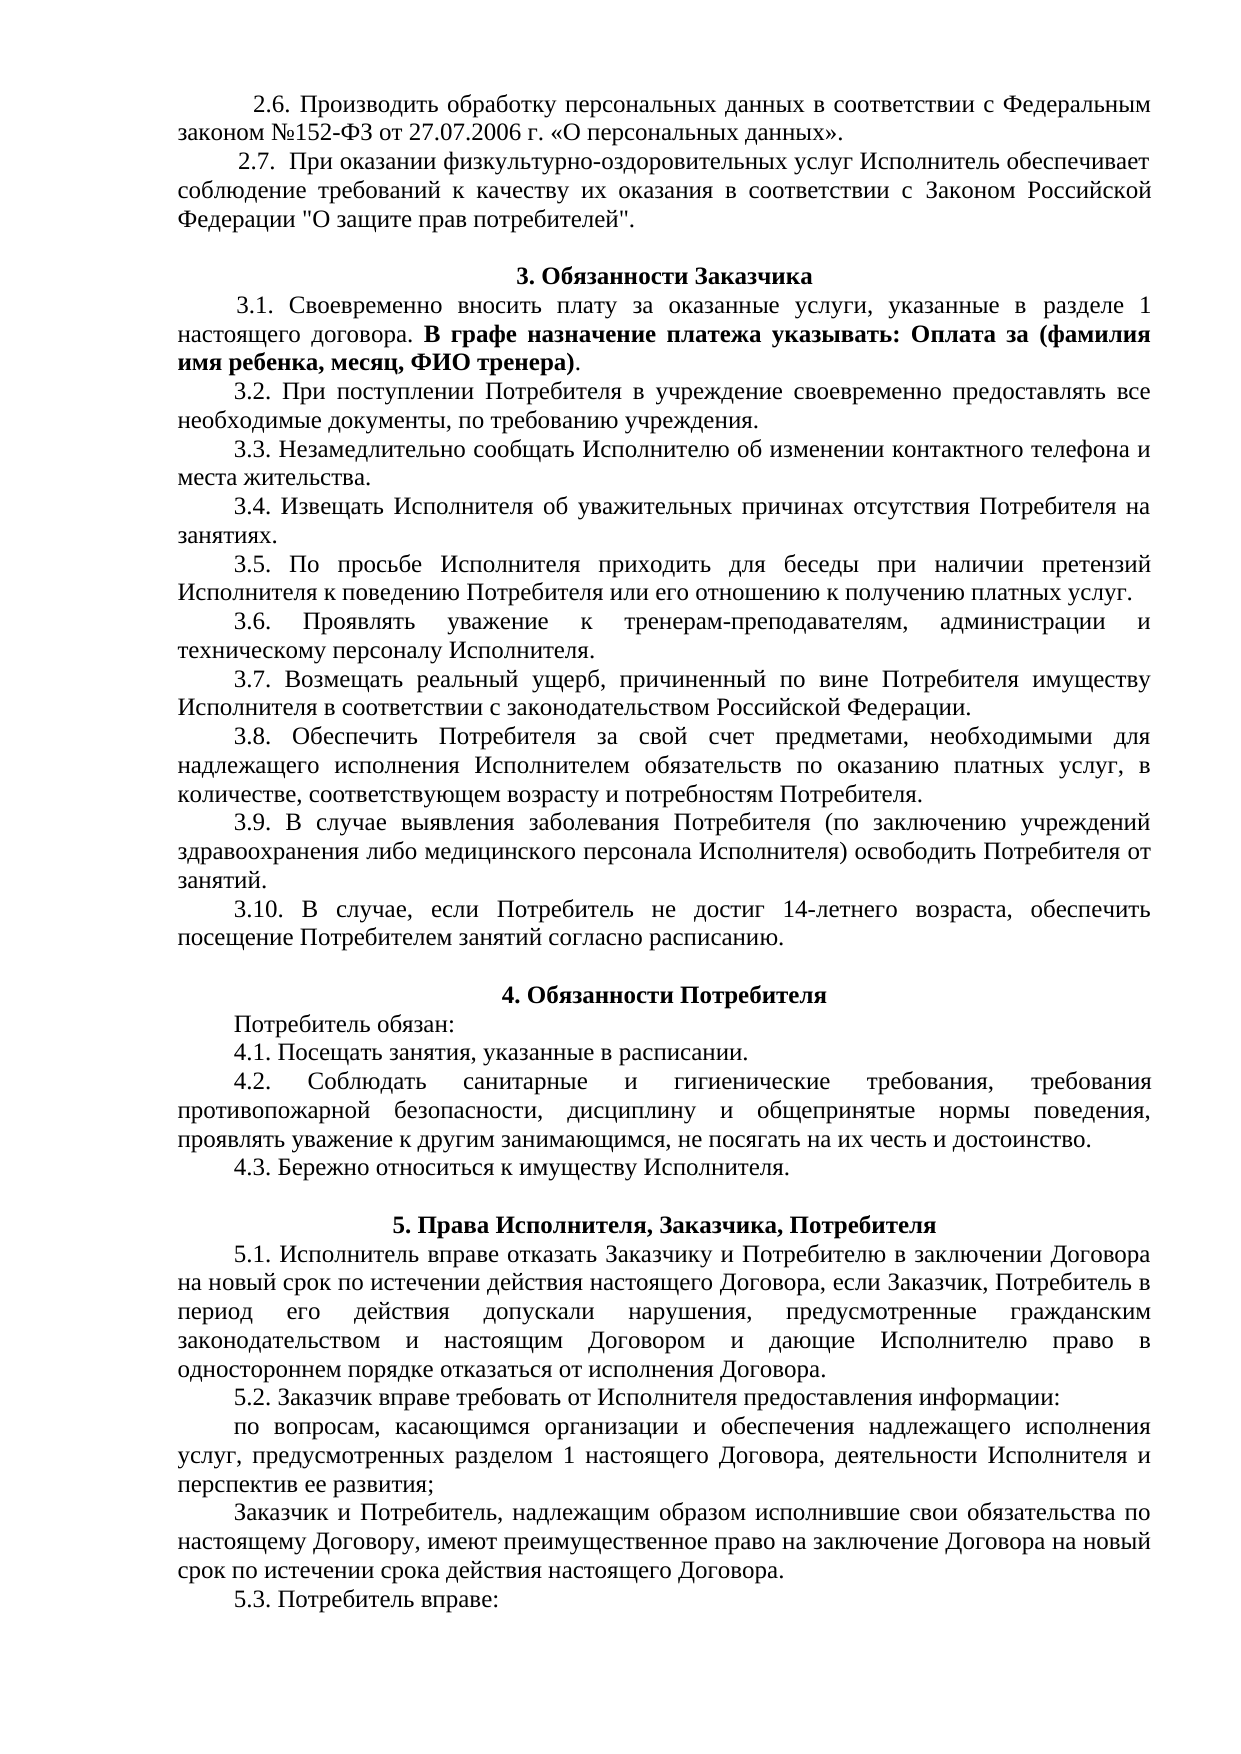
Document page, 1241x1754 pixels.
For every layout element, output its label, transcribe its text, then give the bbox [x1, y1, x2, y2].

text 3.10. В случае, если Потребитель не достиг 14-летнего возраста, обеспечить посещение Потребителем занятий согласно расписанию. [177, 894, 1152, 951]
text 2.7. При оказании физкультурно-оздоровительных услуг Исполнитель обеспечивает соблюдение требований к качеству их оказания в соответствии с Законом Российской Федерации "О защите прав потребителей". [177, 146, 1152, 232]
text 3.5. По просьбе Исполнителя приходить для беседы при наличии претензий Исполнителя к поведению Потребителя или его отношению к получению платных услуг. [177, 549, 1152, 606]
text 3. Обязанности Заказчика [177, 261, 1152, 290]
text 3.9. В случае выявления заболевания Потребителя (по заключению учреждений здравоохранения либо медицинского персонала Исполнителя) освободить Потребителя от занятий. [177, 807, 1152, 894]
text 4.1. Посещать занятия, указанные в расписании. [177, 1037, 1152, 1066]
text 3.4. Извещать Исполнителя об уважительных причинах отсутствия Потребителя на занятиях. [177, 491, 1152, 549]
text 4.3. Бережно относиться к имуществу Исполнителя. [177, 1152, 1152, 1181]
text 3.8. Обеспечить Потребителя за свой счет предметами, необходимыми для надлежащего исполнения Исполнителем обязательств по оказанию платных услуг, в количестве, соответствующем возрасту и потребностям Потребителя. [177, 721, 1152, 807]
text 5.2. Заказчик вправе требовать от Исполнителя предоставления информации: [177, 1382, 1152, 1411]
text Потребитель обязан: [177, 1009, 1152, 1037]
text 3.6. Проявлять уважение к тренерам-преподавателям, администрации и техническому персоналу Исполнителя. [177, 606, 1152, 664]
text 5.1. Исполнитель вправе отказать Заказчику и Потребителю в заключении Договора на новый срок по истечении действия настоящего Договора, если Заказчик, Потребитель в период его действия допускали нарушения, предусмотренные гражданским законодательством и настоящим Договором и дающие Исполнителю право в одностороннем порядке отказаться от исполнения Договора. [177, 1239, 1152, 1382]
text 4. Обязанности Потребителя [177, 980, 1152, 1009]
text по вопросам, касающимся организации и обеспечения надлежащего исполнения услуг, предусмотренных разделом 1 настоящего Договора, деятельности Исполнителя и перспектив ее развития; [177, 1411, 1152, 1497]
text 4.2. Соблюдать санитарные и гигиенические требования, требования противопожарной безопасности, дисциплину и общепринятые нормы поведения, проявлять уважение к другим занимающимся, не посягать на их честь и достоинство. [177, 1066, 1152, 1152]
text 5. Права Исполнителя, Заказчика, Потребителя [177, 1210, 1152, 1239]
text 2.6. Производить обработку персональных данных в соответствии с Федеральным законом №152-ФЗ от 27.07.2006 г. «О персональных данных». [177, 89, 1152, 146]
text 5.3. Потребитель вправе: [177, 1584, 1152, 1612]
text 3.1. Своевременно вносить плату за оказанные услуги, указанные в разделе 1 настоящего договора. В графе назначение платежа указывать: Оплата за (фамилия имя ребенка, месяц, ФИО тренера). [177, 290, 1152, 376]
text 3.7. Возмещать реальный ущерб, причиненный по вине Потребителя имуществу Исполнителя в соответствии с законодательством Российской Федерации. [177, 664, 1152, 721]
text 3.2. При поступлении Потребителя в учреждение своевременно предоставлять все необходимые документы, по требованию учреждения. [177, 376, 1152, 434]
text 3.3. Незамедлительно сообщать Исполнителю об изменении контактного телефона и места жительства. [177, 434, 1152, 491]
text Заказчик и Потребитель, надлежащим образом исполнившие свои обязательства по настоящему Договору, имеют преимущественное право на заключение Договора на новый срок по истечении срока действия настоящего Договора. [177, 1497, 1152, 1584]
